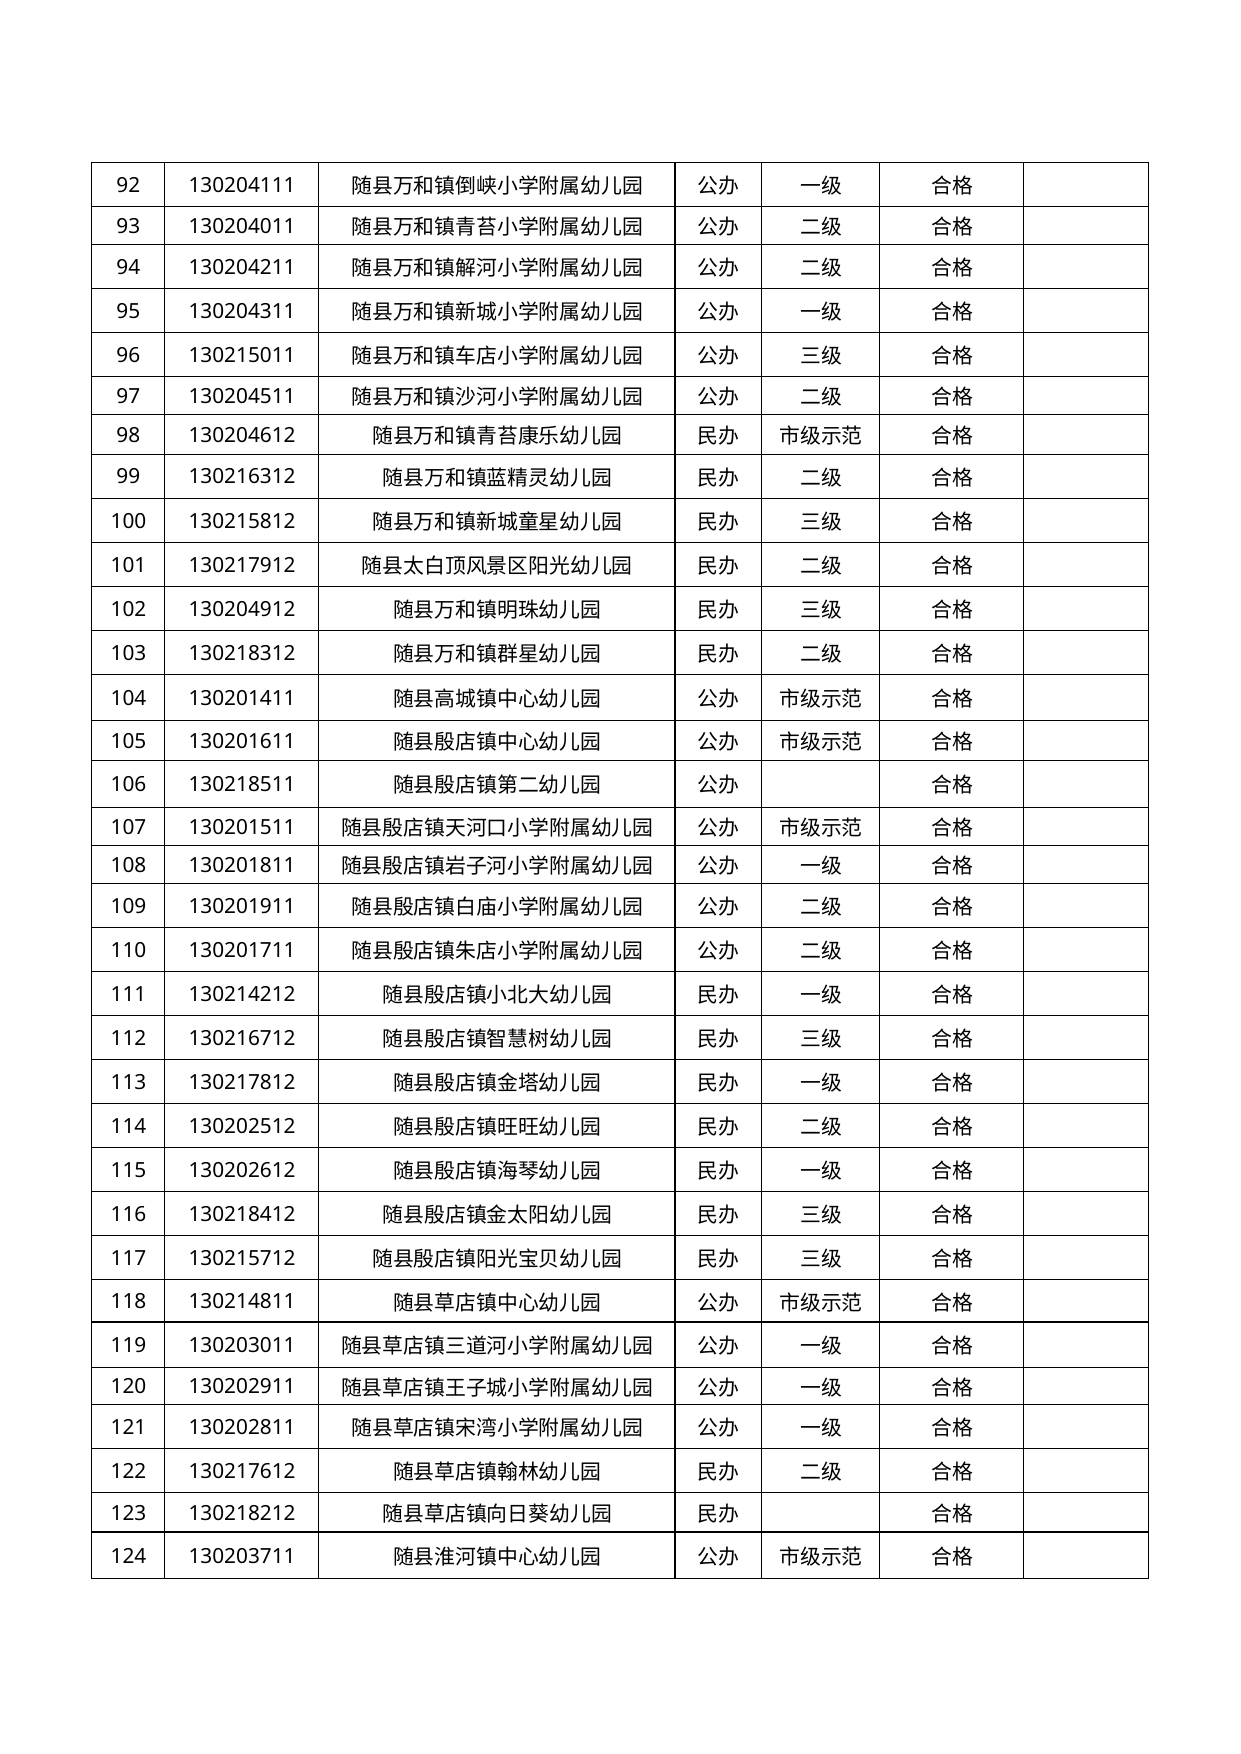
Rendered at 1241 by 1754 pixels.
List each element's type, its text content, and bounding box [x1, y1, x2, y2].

table_cell 随县殷店镇朱店小学附属幼儿园 [319, 928, 674, 971]
table_cell 109 [92, 884, 164, 927]
table_cell 98 [92, 415, 164, 453]
table_cell 民办 [676, 415, 761, 453]
table_cell 随县万和镇明珠幼儿园 [319, 587, 674, 630]
table_cell 民办 [676, 1148, 761, 1191]
table_cell 市级示范 [762, 721, 879, 760]
table_cell 三级 [762, 587, 879, 630]
table_cell 随县万和镇新城童星幼儿园 [319, 499, 674, 542]
table_cell [1024, 1323, 1148, 1367]
table_cell 随县万和镇青苔小学附属幼儿园 [319, 207, 674, 244]
table_cell [1024, 1405, 1148, 1448]
table_cell 113 [92, 1060, 164, 1103]
table_cell 120 [92, 1368, 164, 1404]
table_cell 一级 [762, 1405, 879, 1448]
table_cell 121 [92, 1405, 164, 1448]
table_cell 合格 [880, 1493, 1023, 1531]
table_cell 公办 [676, 289, 761, 332]
table_cell 合格 [880, 1323, 1023, 1367]
table_cell 118 [92, 1280, 164, 1321]
table_cell 公办 [676, 377, 761, 414]
table_cell 合格 [880, 884, 1023, 927]
table_cell 随县殷店镇智慧树幼儿园 [319, 1016, 674, 1059]
table_cell 101 [92, 543, 164, 586]
table_cell [1024, 808, 1148, 845]
table_cell 合格 [880, 415, 1023, 453]
table_cell 合格 [880, 928, 1023, 971]
table_cell 一级 [762, 846, 879, 883]
table_cell 市级示范 [762, 415, 879, 453]
table_cell [1024, 245, 1148, 288]
table_cell 130203711 [165, 1533, 318, 1578]
table_cell 随县草店镇三道河小学附属幼儿园 [319, 1323, 674, 1367]
table_cell [1024, 543, 1148, 586]
table_cell 96 [92, 333, 164, 376]
table_cell 随县草店镇翰林幼儿园 [319, 1449, 674, 1492]
table_cell 108 [92, 846, 164, 883]
table_cell 112 [92, 1016, 164, 1059]
table_cell 106 [92, 761, 164, 807]
table_cell 公办 [676, 928, 761, 971]
table_cell 一级 [762, 1060, 879, 1103]
table_cell 随县殷店镇岩子河小学附属幼儿园 [319, 846, 674, 883]
table_cell [1024, 761, 1148, 807]
table_cell 一级 [762, 972, 879, 1015]
table_cell 123 [92, 1493, 164, 1531]
table_cell 公办 [676, 1405, 761, 1448]
table_cell 130215011 [165, 333, 318, 376]
table_cell 二级 [762, 928, 879, 971]
table_cell 二级 [762, 455, 879, 497]
table_cell 合格 [880, 675, 1023, 720]
table_cell 合格 [880, 1368, 1023, 1404]
table_cell 民办 [676, 587, 761, 630]
table_cell [1024, 499, 1148, 542]
table_cell 公办 [676, 1533, 761, 1578]
table_cell 110 [92, 928, 164, 971]
table_cell [762, 761, 879, 807]
table_cell 随县万和镇青苔康乐幼儿园 [319, 415, 674, 453]
table_cell 130202811 [165, 1405, 318, 1448]
table_cell [1024, 631, 1148, 674]
table_cell 公办 [676, 1323, 761, 1367]
table_cell 三级 [762, 1192, 879, 1235]
table_cell 130204011 [165, 207, 318, 244]
table_cell [1024, 1280, 1148, 1321]
table_cell 130214212 [165, 972, 318, 1015]
table_cell 130201811 [165, 846, 318, 883]
table_cell 97 [92, 377, 164, 414]
table_cell 随县殷店镇天河口小学附属幼儿园 [319, 808, 674, 845]
table_cell 二级 [762, 1104, 879, 1147]
table_cell 随县草店镇王子城小学附属幼儿园 [319, 1368, 674, 1404]
table_cell [1024, 1493, 1148, 1531]
table_cell 93 [92, 207, 164, 244]
table_cell 130201511 [165, 808, 318, 845]
table_cell 随县殷店镇阳光宝贝幼儿园 [319, 1236, 674, 1279]
table_cell 117 [92, 1236, 164, 1279]
table_cell 95 [92, 289, 164, 332]
table_cell 130218312 [165, 631, 318, 674]
table_cell 公办 [676, 675, 761, 720]
table_cell 130215712 [165, 1236, 318, 1279]
table_cell [1024, 846, 1148, 883]
table_cell 116 [92, 1192, 164, 1235]
table_cell 合格 [880, 846, 1023, 883]
table_cell 公办 [676, 808, 761, 845]
table_cell 115 [92, 1148, 164, 1191]
table_cell 107 [92, 808, 164, 845]
table_cell [1024, 1236, 1148, 1279]
table_cell 99 [92, 455, 164, 497]
table_cell 随县高城镇中心幼儿园 [319, 675, 674, 720]
table_cell 130201711 [165, 928, 318, 971]
table_cell 130201911 [165, 884, 318, 927]
table_cell 合格 [880, 499, 1023, 542]
table_cell [762, 1493, 879, 1531]
table_cell 合格 [880, 721, 1023, 760]
table_cell 公办 [676, 721, 761, 760]
table_cell 随县殷店镇白庙小学附属幼儿园 [319, 884, 674, 927]
table_cell [1024, 587, 1148, 630]
table_cell 二级 [762, 377, 879, 414]
table_cell 随县殷店镇第二幼儿园 [319, 761, 674, 807]
table_cell [1024, 163, 1148, 206]
table_cell 随县殷店镇旺旺幼儿园 [319, 1104, 674, 1147]
table_cell 130204311 [165, 289, 318, 332]
table_cell [1024, 1060, 1148, 1103]
table_cell 111 [92, 972, 164, 1015]
table_cell 公办 [676, 1280, 761, 1321]
table_cell 一级 [762, 163, 879, 206]
table_cell 三级 [762, 1016, 879, 1059]
table_cell [1024, 1368, 1148, 1404]
table_cell [1024, 289, 1148, 332]
table_cell 合格 [880, 289, 1023, 332]
table_cell [1024, 928, 1148, 971]
table_cell [1024, 972, 1148, 1015]
table_cell [1024, 1104, 1148, 1147]
table_cell 合格 [880, 972, 1023, 1015]
table_cell [1024, 455, 1148, 497]
table_cell 二级 [762, 543, 879, 586]
table_cell 公办 [676, 884, 761, 927]
table_cell 一级 [762, 289, 879, 332]
table_cell 民办 [676, 455, 761, 497]
table_cell 102 [92, 587, 164, 630]
table_cell 130204111 [165, 163, 318, 206]
table_cell 民办 [676, 1493, 761, 1531]
table_cell 130202512 [165, 1104, 318, 1147]
table_cell 民办 [676, 499, 761, 542]
table_cell 随县万和镇新城小学附属幼儿园 [319, 289, 674, 332]
table_cell 二级 [762, 884, 879, 927]
table_cell 130218511 [165, 761, 318, 807]
table_cell 民办 [676, 1236, 761, 1279]
table_cell [1024, 1148, 1148, 1191]
table_cell [1024, 1192, 1148, 1235]
table_cell 随县殷店镇中心幼儿园 [319, 721, 674, 760]
table_cell 公办 [676, 846, 761, 883]
table_cell 合格 [880, 455, 1023, 497]
table_cell 随县淮河镇中心幼儿园 [319, 1533, 674, 1578]
table_cell 130217612 [165, 1449, 318, 1492]
table_cell 104 [92, 675, 164, 720]
table_cell 130217912 [165, 543, 318, 586]
table_cell 二级 [762, 207, 879, 244]
table_cell [1024, 207, 1148, 244]
table_cell 民办 [676, 1449, 761, 1492]
table_cell 一级 [762, 1323, 879, 1367]
table_cell 二级 [762, 1449, 879, 1492]
table_cell 民办 [676, 631, 761, 674]
table_cell 民办 [676, 1104, 761, 1147]
table_cell 92 [92, 163, 164, 206]
table_cell 随县万和镇沙河小学附属幼儿园 [319, 377, 674, 414]
table_cell [1024, 721, 1148, 760]
table_cell 130214811 [165, 1280, 318, 1321]
table_cell 合格 [880, 543, 1023, 586]
table_cell 122 [92, 1449, 164, 1492]
table_cell 随县草店镇中心幼儿园 [319, 1280, 674, 1321]
table_cell 市级示范 [762, 675, 879, 720]
table_cell 100 [92, 499, 164, 542]
table_cell 合格 [880, 1405, 1023, 1448]
table_cell 三级 [762, 499, 879, 542]
table_cell 130204211 [165, 245, 318, 288]
table_cell 随县殷店镇金塔幼儿园 [319, 1060, 674, 1103]
table_cell 合格 [880, 1148, 1023, 1191]
table_cell 130204912 [165, 587, 318, 630]
table_cell 130218212 [165, 1493, 318, 1531]
table_cell 随县万和镇倒峡小学附属幼儿园 [319, 163, 674, 206]
table_cell 合格 [880, 1533, 1023, 1578]
table_cell 随县草店镇向日葵幼儿园 [319, 1493, 674, 1531]
table_cell [1024, 1449, 1148, 1492]
table_cell 合格 [880, 163, 1023, 206]
table_cell 94 [92, 245, 164, 288]
table_cell [1024, 1533, 1148, 1578]
table_cell 公办 [676, 333, 761, 376]
table_cell 合格 [880, 587, 1023, 630]
table_cell 一级 [762, 1368, 879, 1404]
table_cell 130217812 [165, 1060, 318, 1103]
table_cell 随县万和镇群星幼儿园 [319, 631, 674, 674]
table_cell 随县万和镇车店小学附属幼儿园 [319, 333, 674, 376]
table_cell 124 [92, 1533, 164, 1578]
table_cell 随县万和镇蓝精灵幼儿园 [319, 455, 674, 497]
table_cell [1024, 884, 1148, 927]
table_cell 随县万和镇解河小学附属幼儿园 [319, 245, 674, 288]
table_cell 114 [92, 1104, 164, 1147]
table_cell 130201611 [165, 721, 318, 760]
table_cell 119 [92, 1323, 164, 1367]
table_cell 合格 [880, 1449, 1023, 1492]
table_cell 合格 [880, 333, 1023, 376]
table_cell 130202612 [165, 1148, 318, 1191]
table_cell 合格 [880, 1192, 1023, 1235]
table_cell 130203011 [165, 1323, 318, 1367]
table_cell 合格 [880, 377, 1023, 414]
table_cell [1024, 415, 1148, 453]
table_cell 随县殷店镇海琴幼儿园 [319, 1148, 674, 1191]
table_cell 合格 [880, 1104, 1023, 1147]
table_cell 103 [92, 631, 164, 674]
table_cell 公办 [676, 245, 761, 288]
table_cell 公办 [676, 1368, 761, 1404]
table_cell [1024, 377, 1148, 414]
table_cell 市级示范 [762, 1533, 879, 1578]
table_cell 130201411 [165, 675, 318, 720]
table_cell 民办 [676, 1016, 761, 1059]
table_cell 随县殷店镇小北大幼儿园 [319, 972, 674, 1015]
table_cell 三级 [762, 1236, 879, 1279]
table_cell 105 [92, 721, 164, 760]
table_cell 随县殷店镇金太阳幼儿园 [319, 1192, 674, 1235]
table_cell 130204511 [165, 377, 318, 414]
table_cell 130218412 [165, 1192, 318, 1235]
table_cell [1024, 675, 1148, 720]
table_cell 合格 [880, 761, 1023, 807]
table_cell 公办 [676, 207, 761, 244]
table_cell 合格 [880, 1280, 1023, 1321]
table_cell 公办 [676, 163, 761, 206]
table_cell 民办 [676, 1192, 761, 1235]
table_cell 随县太白顶风景区阳光幼儿园 [319, 543, 674, 586]
table_cell 一级 [762, 1148, 879, 1191]
table_cell 130204612 [165, 415, 318, 453]
table_cell 二级 [762, 631, 879, 674]
table_cell 130216312 [165, 455, 318, 497]
table_cell 合格 [880, 1060, 1023, 1103]
table_cell 公办 [676, 761, 761, 807]
table_cell 合格 [880, 631, 1023, 674]
table_cell 民办 [676, 1060, 761, 1103]
table_cell 三级 [762, 333, 879, 376]
table_cell 合格 [880, 1016, 1023, 1059]
table_cell 合格 [880, 245, 1023, 288]
table_cell 130215812 [165, 499, 318, 542]
table_cell 130202911 [165, 1368, 318, 1404]
table_cell 市级示范 [762, 1280, 879, 1321]
table_cell 二级 [762, 245, 879, 288]
table_cell 民办 [676, 972, 761, 1015]
table_cell 随县草店镇宋湾小学附属幼儿园 [319, 1405, 674, 1448]
table_cell [1024, 333, 1148, 376]
table_cell 合格 [880, 808, 1023, 845]
table_cell 合格 [880, 207, 1023, 244]
table_cell [1024, 1016, 1148, 1059]
table_cell 合格 [880, 1236, 1023, 1279]
table_cell 民办 [676, 543, 761, 586]
table_cell 市级示范 [762, 808, 879, 845]
table_cell 130216712 [165, 1016, 318, 1059]
